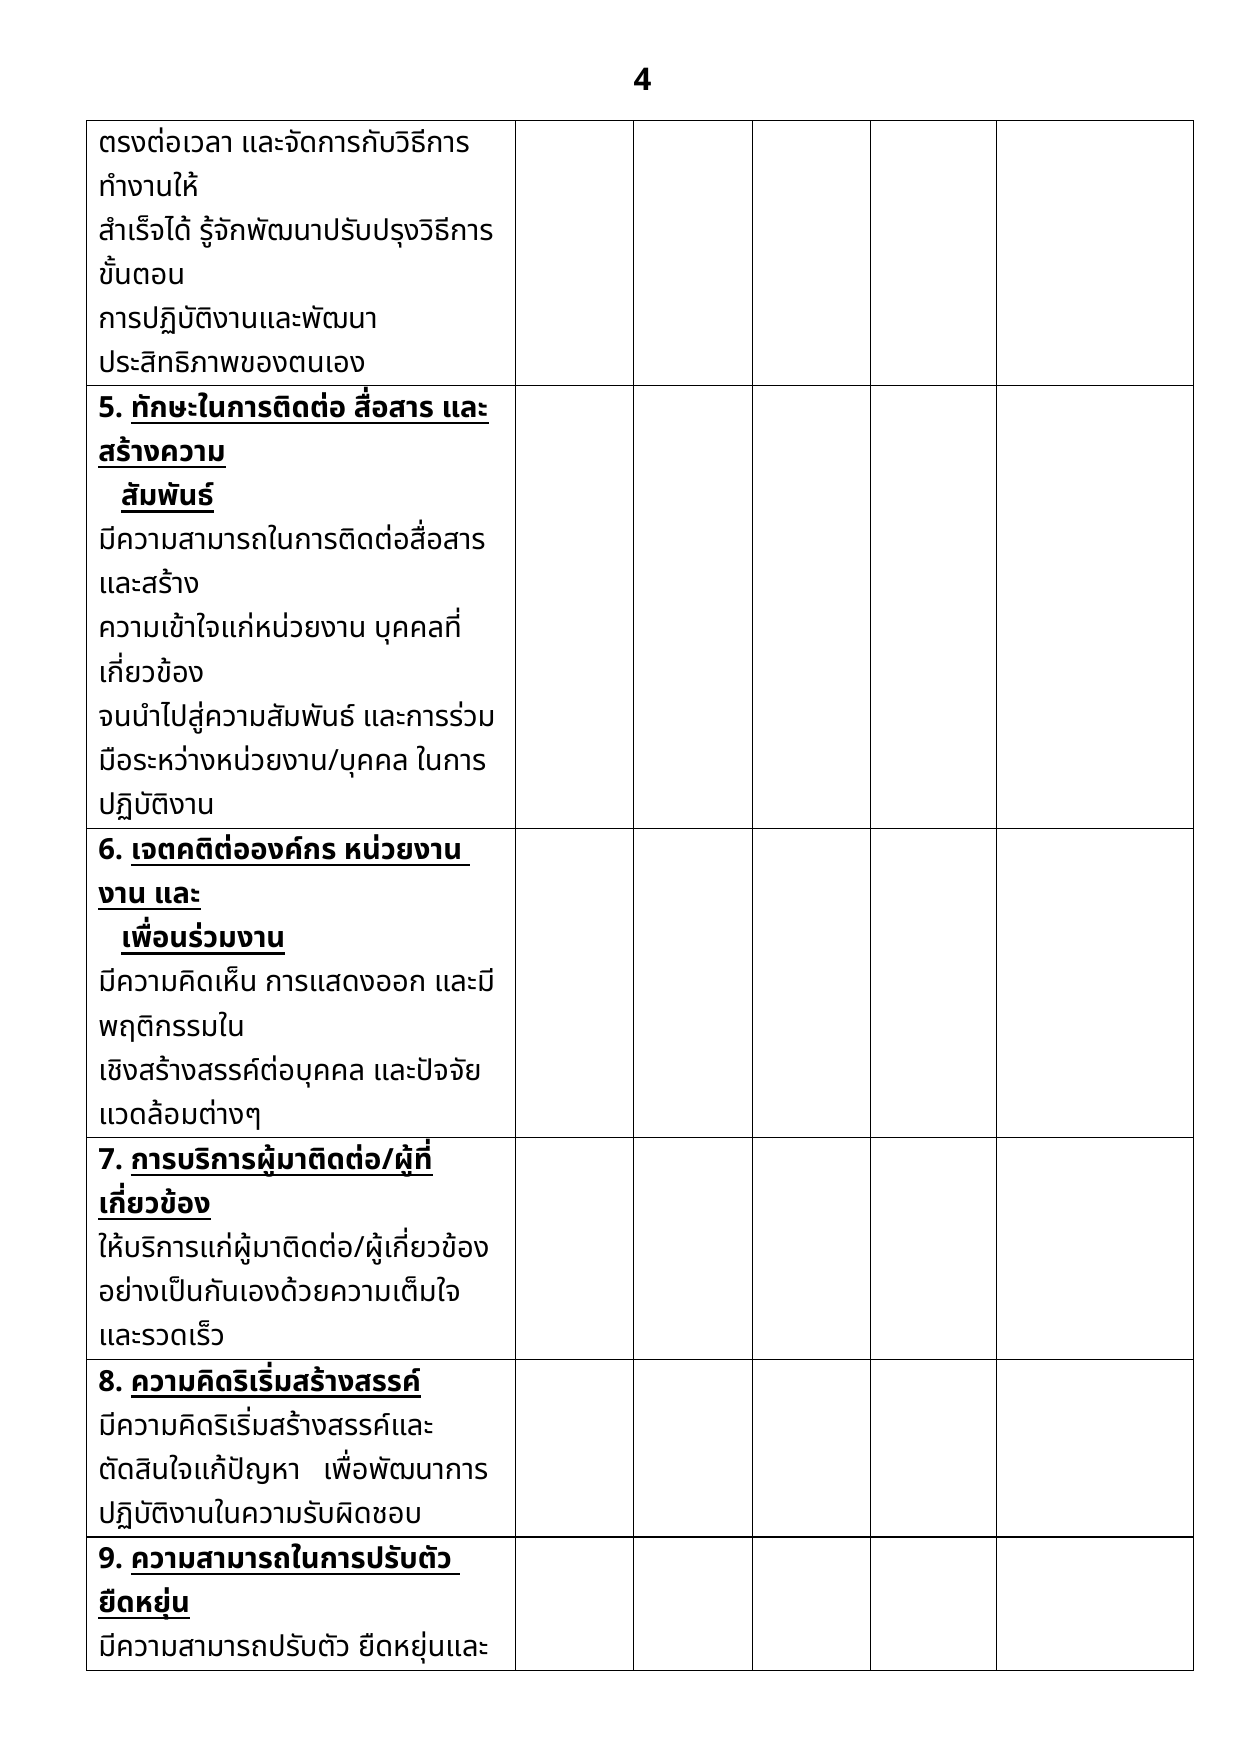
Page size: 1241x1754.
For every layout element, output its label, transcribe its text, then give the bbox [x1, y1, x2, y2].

table_cell [871, 829, 996, 1137]
table_cell [516, 1360, 633, 1536]
table_cell [871, 1360, 996, 1536]
table_cell [753, 1360, 870, 1536]
table_cell 7. การบริการผู้มาติดต่อ/ผู้ที่เกี่ยวข้อง ให้บริการแก่ผู้มาติดต่อ/ผู้เกี่ยวข้องอย่างเป็นกันเองด้วยความเต็มใจ และรวดเร็ว [87, 1138, 515, 1359]
table_cell [634, 1360, 752, 1536]
table_cell [997, 1360, 1193, 1536]
table_cell [516, 829, 633, 1137]
table_cell [634, 386, 752, 827]
table_cell [516, 386, 633, 827]
table_cell [753, 829, 870, 1137]
table_cell [753, 386, 870, 827]
table_cell [634, 121, 752, 385]
table_cell [516, 1538, 633, 1670]
table_cell [997, 1138, 1193, 1359]
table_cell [87, 1538, 515, 1670]
table_cell [997, 829, 1193, 1137]
table_cell [871, 1138, 996, 1359]
table_cell [871, 1538, 996, 1670]
table_cell [753, 1138, 870, 1359]
table_cell [516, 1138, 633, 1359]
table_cell 5. ทักษะในการติดต่อ สื่อสาร และสร้างความ สัมพันธ์ มีความสามารถในการติดต่อสื่อสาร และสร้าง ความเข้าใจแก่หน่วยงาน บุคคลที่เกี่ยวข้อง จนนำไปสู่ความสัมพันธ์ และการร่วมมือระหว่างหน่วยงาน/บุคคล ในการปฏิบัติงาน [87, 386, 515, 827]
table_cell [871, 386, 996, 827]
table_cell 8. ความคิดริเริ่มสร้างสรรค์ มีความคิดริเริ่มสร้างสรรค์และตัดสินใจแก้ปัญหา เพื่อพัฒนาการปฏิบัติงานในความรับผิดชอบ [87, 1360, 515, 1536]
table_cell [997, 1538, 1193, 1670]
table_cell 6. เจตคติต่อองค์กร หน่วยงาน งาน และ เพื่อนร่วมงาน มีความคิดเห็น การแสดงออก และมีพฤติกรรมใน เชิงสร้างสรรค์ต่อบุคคล และปัจจัยแวดล้อมต่างๆ [87, 829, 515, 1137]
table_cell [997, 386, 1193, 827]
table_cell [634, 1138, 752, 1359]
table_cell [753, 1538, 870, 1670]
table_cell [634, 1538, 752, 1670]
table_cell [634, 829, 752, 1137]
table_cell [753, 121, 870, 385]
table_cell [516, 121, 633, 385]
table_cell [997, 121, 1193, 385]
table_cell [87, 121, 515, 385]
table_cell [871, 121, 996, 385]
